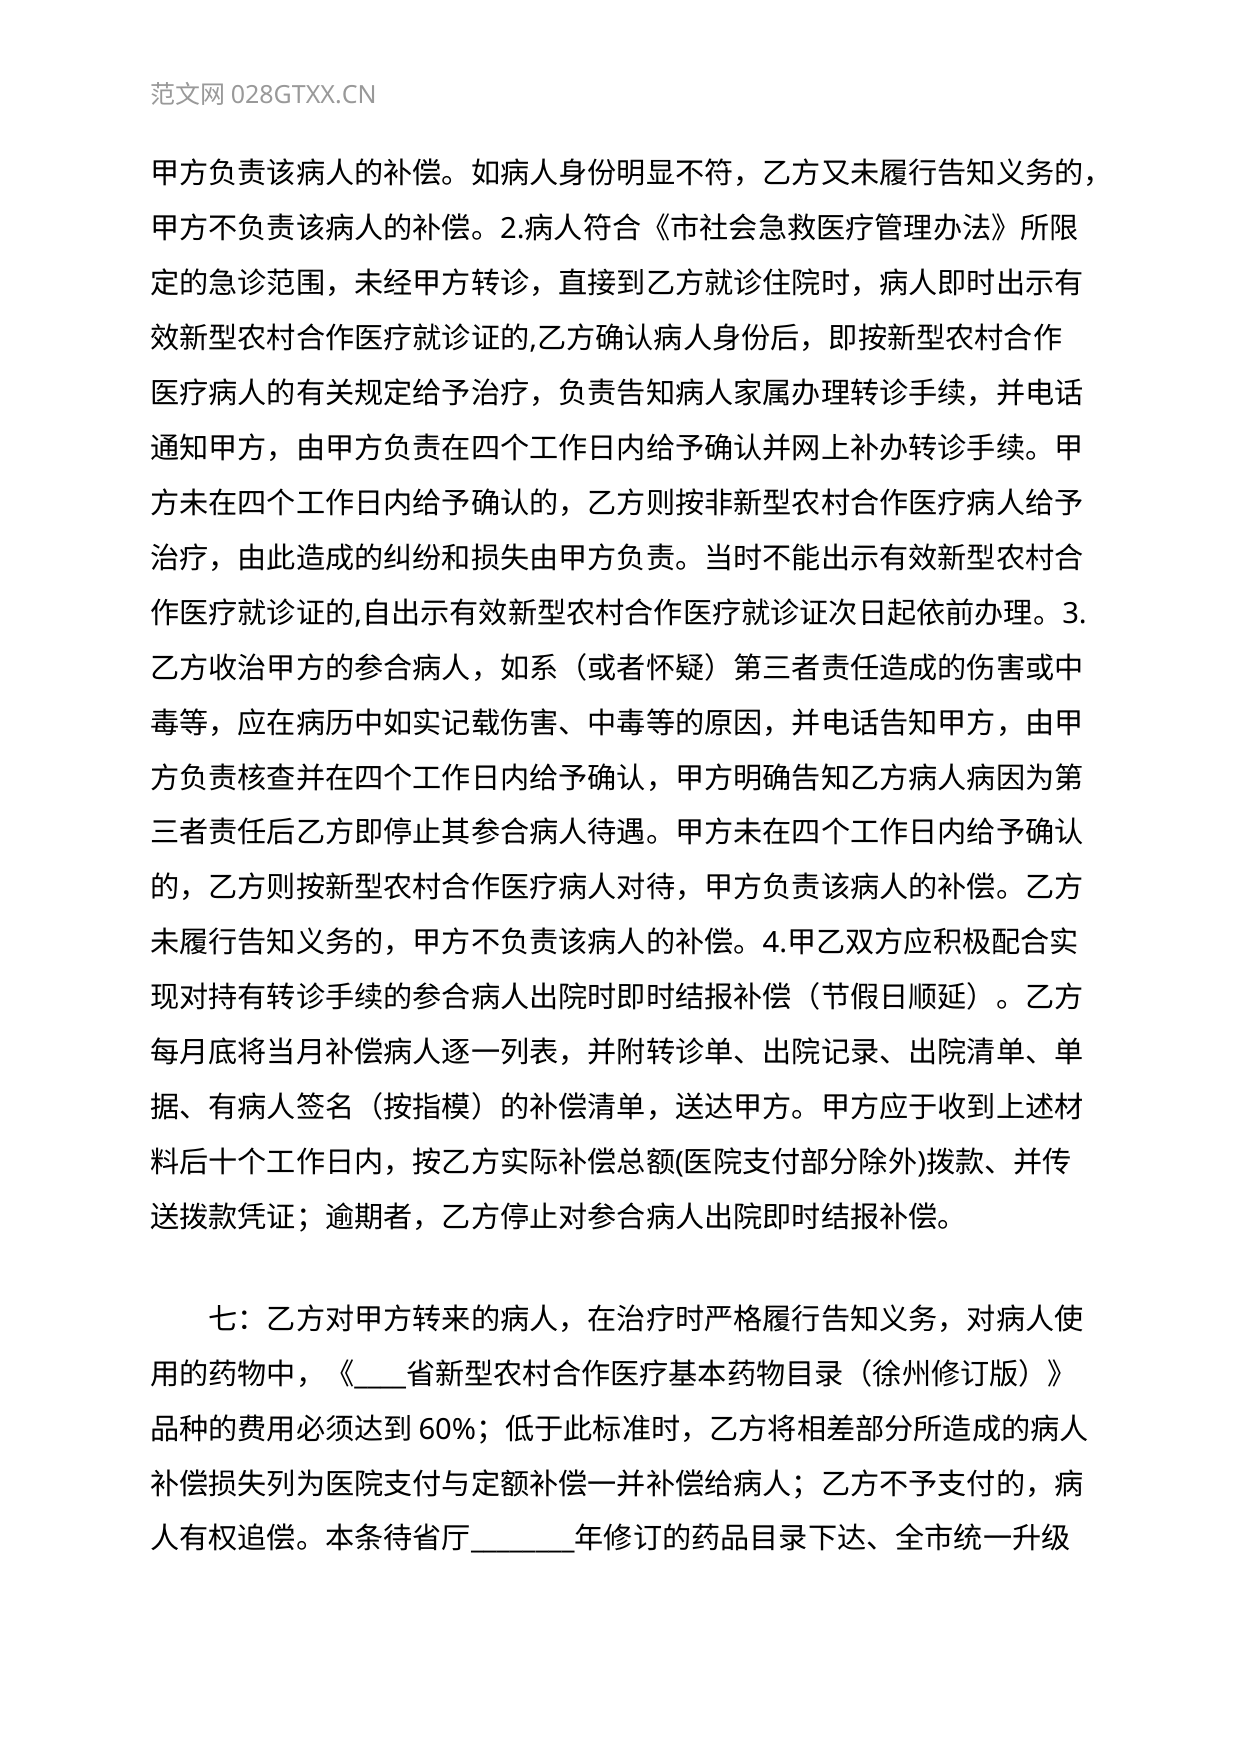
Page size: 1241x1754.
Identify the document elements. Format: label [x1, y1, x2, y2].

text [150, 1295, 1090, 1557]
text [150, 150, 1090, 1236]
